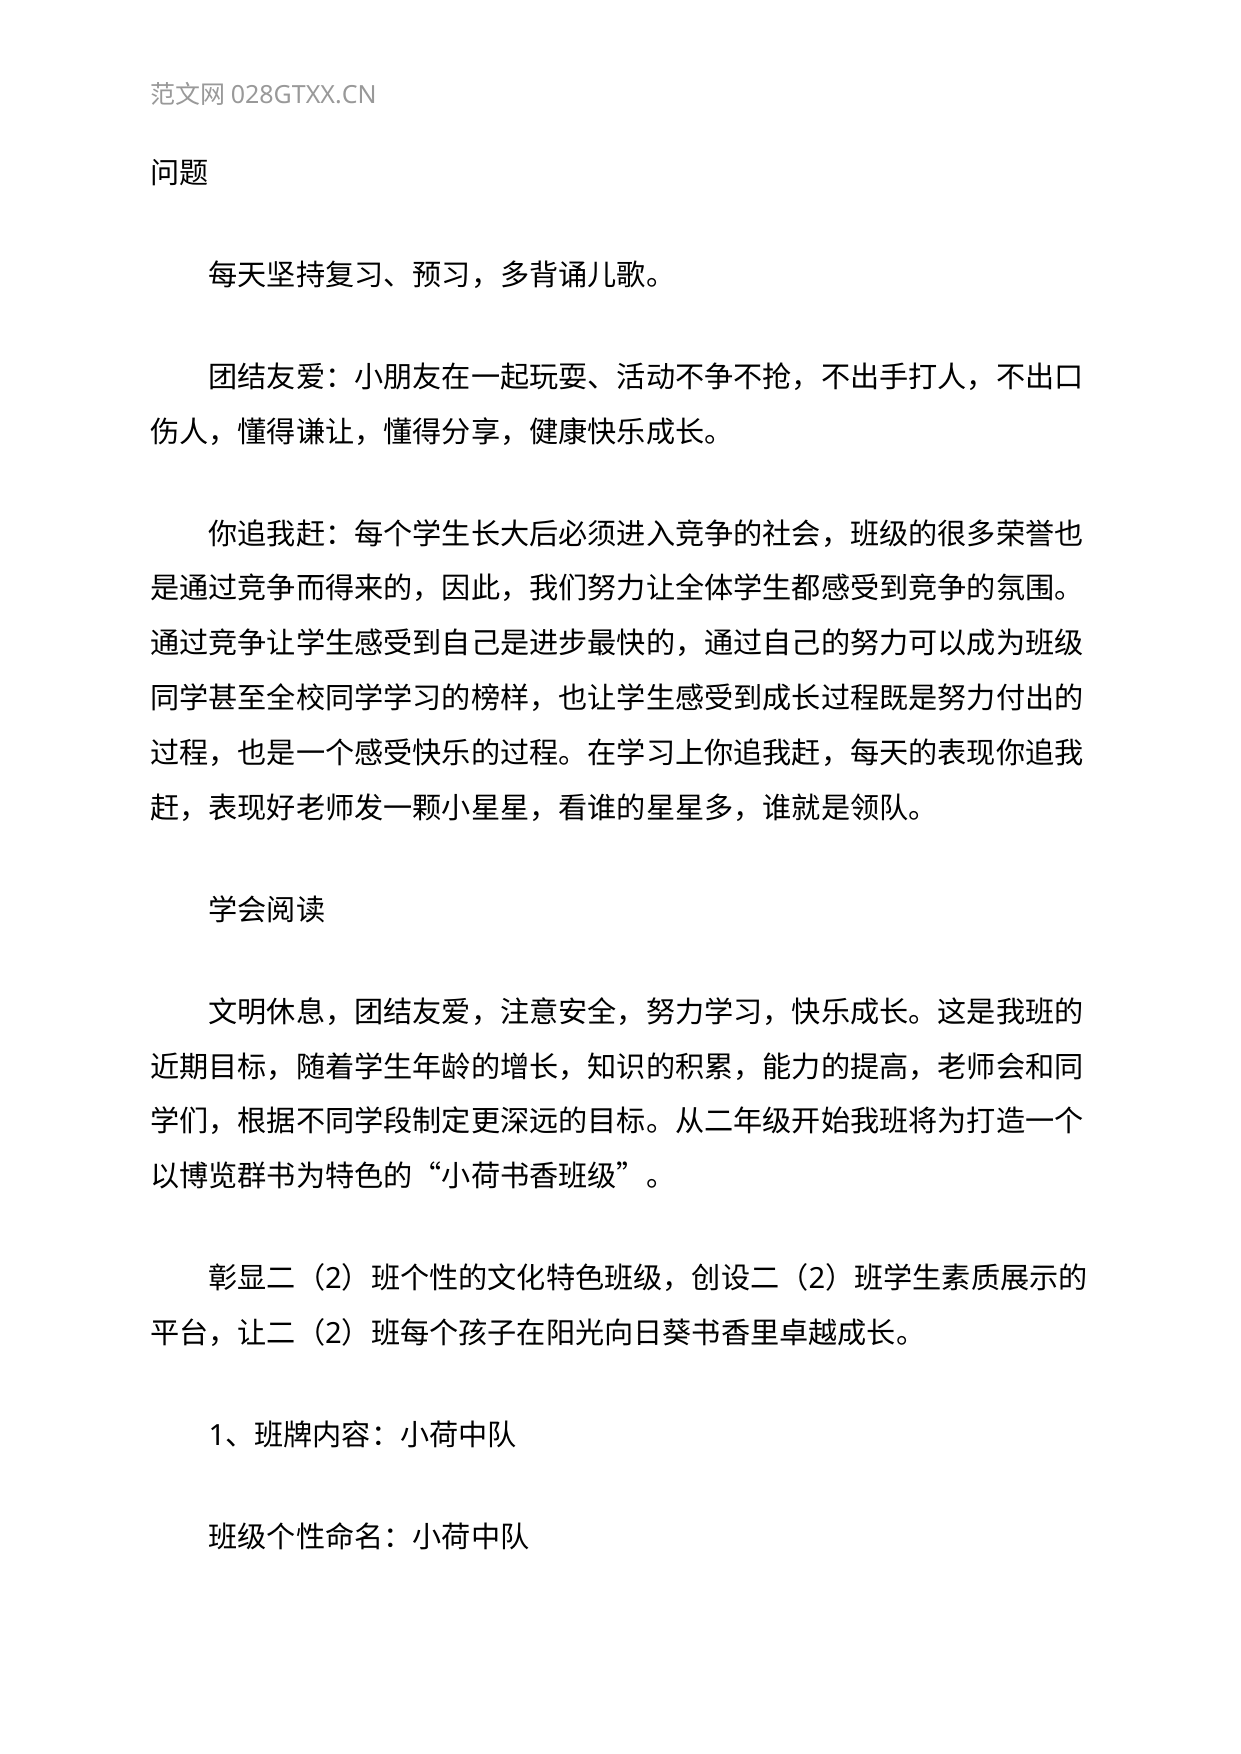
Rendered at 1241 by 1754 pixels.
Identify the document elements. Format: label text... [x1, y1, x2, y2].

text 1、班牌内容：小荷中队 [150, 1412, 1090, 1454]
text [150, 150, 1090, 192]
text 文明休息，团结友爱，注意安全，努力学习，快乐成长。这是我班的近期目标，随着学生年龄的增长，知识的积累，能力的提高，老师会和同学们，根据不同学段制定更深远的目标。从二年级开始我班将为打造一个以博览群书为特色的“小荷书香班级”。 [150, 988, 1090, 1195]
text 班级个性命名：小荷中队 [150, 1514, 1090, 1556]
text 每天坚持复习、预习，多背诵儿歌。 [150, 252, 1090, 294]
text 学会阅读 [150, 886, 1090, 929]
text 你追我赶：每个学生长大后必须进入竞争的社会，班级的很多荣誉也是通过竞争而得来的，因此，我们努力让全体学生都感受到竞争的氛围。通过竞争让学生感受到自己是进步最快的，通过自己的努力可以成为班级同学甚至全校同学学习的榜样，也让学生感受到成长过程既是努力付出的过程，也是一个感受快乐的过程。在学习上你追我赶，每天的表现你追我赶，表现好老师发一颗小星星，看谁的星星多，谁就是领队。 [150, 510, 1090, 827]
text 彰显二（2）班个性的文化特色班级，创设二（2）班学生素质展示的平台，让二（2）班每个孩子在阳光向日葵书香里卓越成长。 [150, 1255, 1090, 1352]
text 团结友爱：小朋友在一起玩耍、活动不争不抢，不出手打人，不出口伤人，懂得谦让，懂得分享，健康快乐成长。 [150, 353, 1090, 451]
